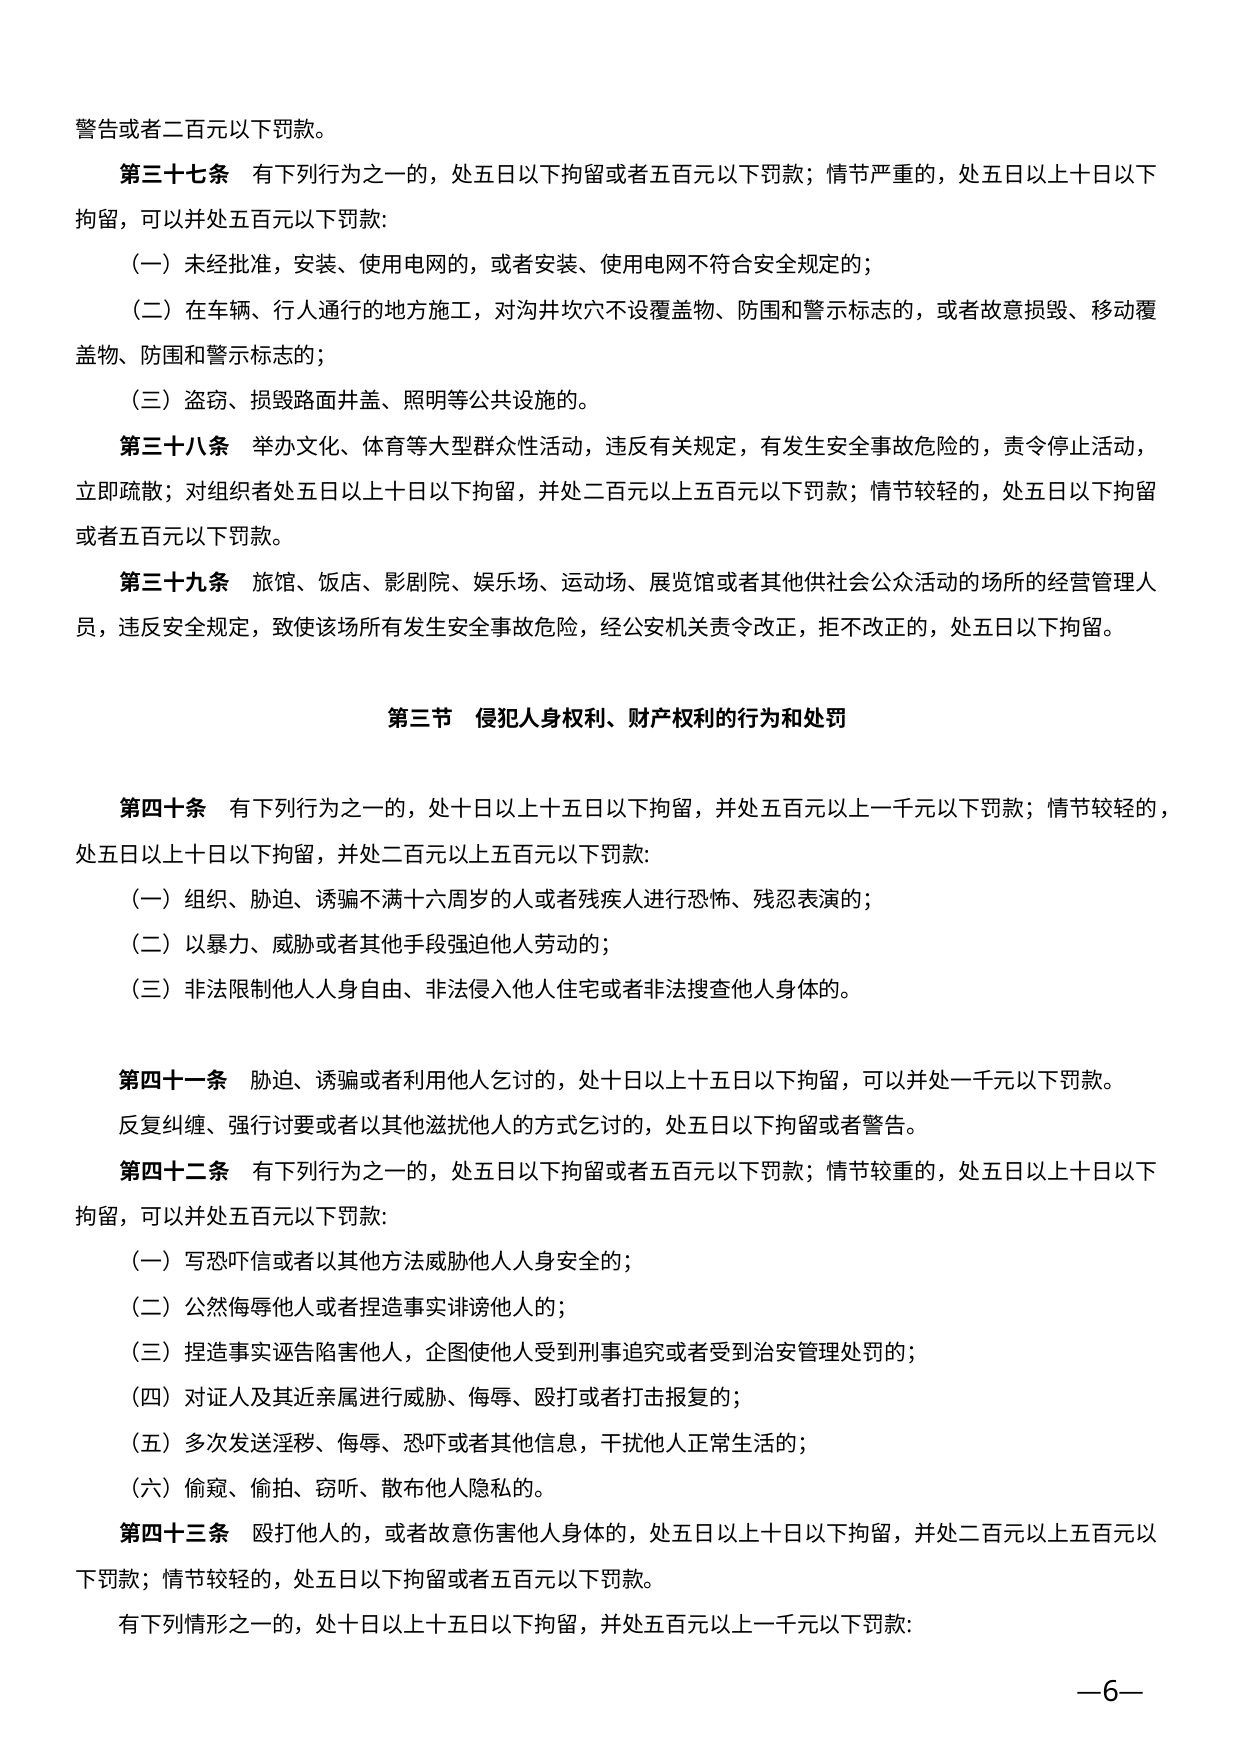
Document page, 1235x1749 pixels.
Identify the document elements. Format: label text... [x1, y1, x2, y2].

text （二）公然侮辱他人或者捏造事实诽谤他人的； [75, 1283, 1159, 1328]
text 第四十三条 殴打他人的，或者故意伤害他人身体的，处五日以上十日以下拘留，并处二百元以上五百元以下罚款；情节较轻的，处五日以下拘留或者五百元以下罚款。 [75, 1509, 1159, 1600]
text 第四十条 有下列行为之一的，处十日以上十五日以下拘留，并处五百元以上一千元以下罚款；情节较轻的，处五日以上十日以下拘留，并处二百元以上五百元以下罚款: [75, 784, 1159, 875]
text 第三十八条 举办文化、体育等大型群众性活动，违反有关规定，有发生安全事故危险的，责令停止活动，立即疏散；对组织者处五日以上十日以下拘留，并处二百元以上五百元以下罚款；情节较轻的，处五日以下拘留或者五百元以下罚款。 [75, 422, 1159, 558]
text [75, 105, 1159, 150]
text （二）以暴力、威胁或者其他手段强迫他人劳动的； [75, 920, 1159, 966]
text 反复纠缠、强行讨要或者以其他滋扰他人的方式乞讨的，处五日以下拘留或者警告。 [75, 1102, 1159, 1147]
text （六）偷窥、偷拍、窃听、散布他人隐私的。 [75, 1464, 1159, 1509]
text 第三十七条 有下列行为之一的，处五日以下拘留或者五百元以下罚款；情节严重的，处五日以上十日以下拘留，可以并处五百元以下罚款: [75, 150, 1159, 241]
text （二）在车辆、行人通行的地方施工，对沟井坎穴不设覆盖物、防围和警示标志的，或者故意损毁、移动覆盖物、防围和警示标志的； [75, 286, 1159, 377]
text 第三节 侵犯人身权利、财产权利的行为和处罚 [75, 694, 1159, 739]
text 第三十九条 旅馆、饭店、影剧院、娱乐场、运动场、展览馆或者其他供社会公众活动的场所的经营管理人员，违反安全规定，致使该场所有发生安全事故危险，经公安机关责令改正，拒不改正的，处五日以下拘留。 [75, 558, 1159, 648]
text （三）捏造事实诬告陷害他人，企图使他人受到刑事追究或者受到治安管理处罚的； [75, 1328, 1159, 1373]
text 有下列情形之一的，处十日以上十五日以下拘留，并处五百元以上一千元以下罚款: [75, 1600, 1159, 1645]
text （一）未经批准，安装、使用电网的，或者安装、使用电网不符合安全规定的； [75, 241, 1159, 286]
text （五）多次发送淫秽、侮辱、恐吓或者其他信息，干扰他人正常生活的； [75, 1419, 1159, 1464]
text （一）写恐吓信或者以其他方法威胁他人人身安全的； [75, 1238, 1159, 1283]
text （三）非法限制他人人身自由、非法侵入他人住宅或者非法搜查他人身体的。 [75, 966, 1159, 1011]
text 第四十一条 胁迫、诱骗或者利用他人乞讨的，处十日以上十五日以下拘留，可以并处一千元以下罚款。 [75, 1056, 1159, 1102]
text （四）对证人及其近亲属进行威胁、侮辱、殴打或者打击报复的； [75, 1373, 1159, 1419]
text 第四十二条 有下列行为之一的，处五日以下拘留或者五百元以下罚款；情节较重的，处五日以上十日以下拘留，可以并处五百元以下罚款: [75, 1147, 1159, 1238]
text （一）组织、胁迫、诱骗不满十六周岁的人或者残疾人进行恐怖、残忍表演的； [75, 875, 1159, 920]
text （三）盗窃、损毁路面井盖、照明等公共设施的。 [75, 377, 1159, 422]
